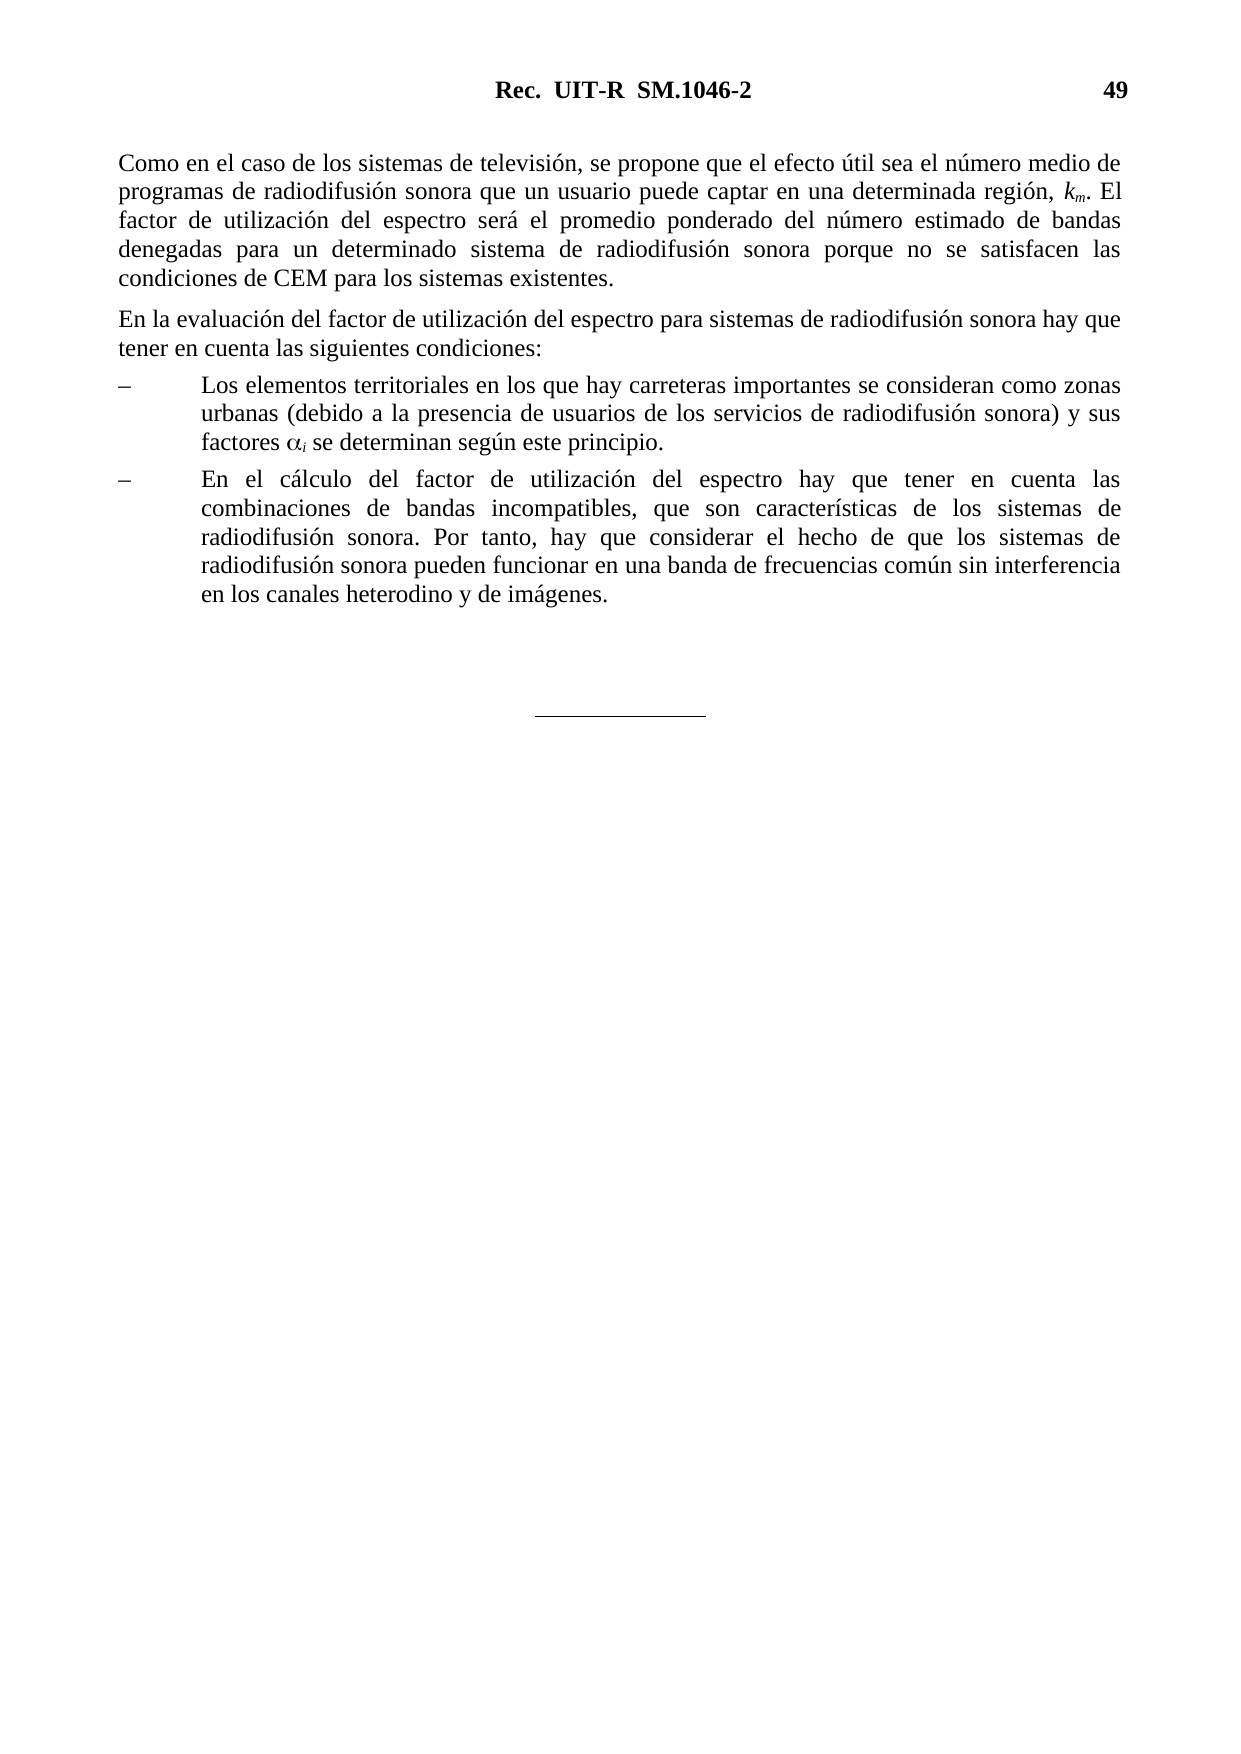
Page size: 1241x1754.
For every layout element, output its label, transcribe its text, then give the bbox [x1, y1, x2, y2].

text Como en el caso de los sistemas de televisión, se propone que el efecto útil sea el número medio de programas de radiodifusión sonora que un usuario puede captar en una determinada región, km. El factor de utilización del espectro será el promedio ponderado del número estimado de bandas denegadas para un determinado sistema de radiodifusión sonora porque no se satisfacen las condiciones de CEM para los sistemas existentes. [118, 148, 1122, 291]
text – En el cálculo del factor de utilización del espectro hay que tener en cuenta las combinaciones de bandas incompatibles, que son características de los sistemas de radiodifusión sonora. Por tanto, hay que considerar el hecho de que los sistemas de radiodifusión sonora pueden funcionar en una banda de frecuencias común sin interferencia en los canales heterodino y de imágenes. [118, 464, 1122, 608]
text En la evaluación del factor de utilización del espectro para sistemas de radiodifusión sonora hay que tener en cuenta las siguientes condiciones: [118, 304, 1122, 361]
text – Los elementos territoriales en los que hay carreteras importantes se consideran como zonas urbanas (debido a la presencia de usuarios de los servicios de radiodifusión sonora) y sus factores i se determinan según este principio. [118, 370, 1122, 456]
